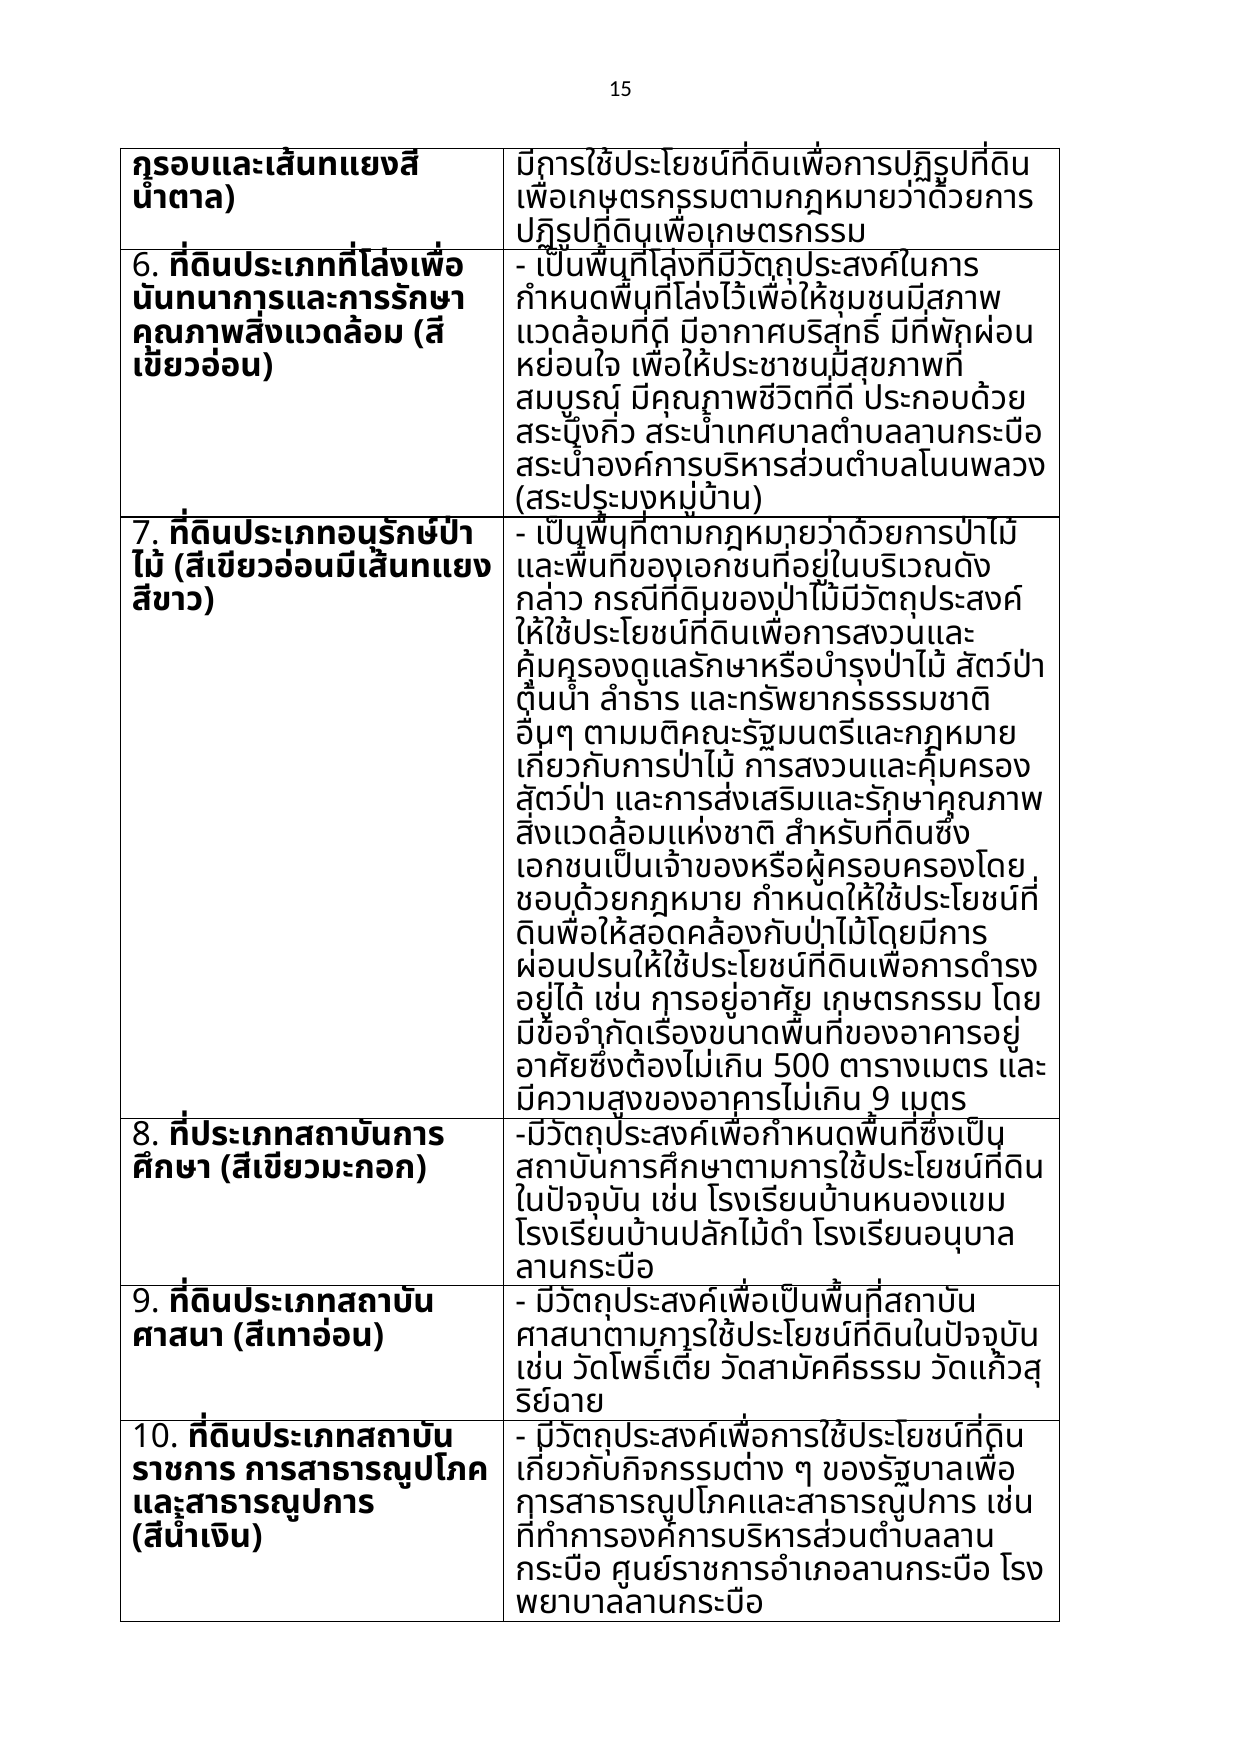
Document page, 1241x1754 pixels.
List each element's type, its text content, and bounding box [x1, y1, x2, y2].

table_cell 10. ที่ดินประเภทสถาบันราชการ การสาธารณูปโภค และสาธารณูปการ (สีน้ำเงิน) [121, 1421, 503, 1621]
table_cell - เป็นพื้นที่โล่งที่มีวัตถุประสงค์ในการกำหนดพื้นที่โล่งไว้เพื่อให้ชุมชนมีสภาพแวดล้อมที่ดี มีอากาศบริสุทธิ์ มีที่พักผ่อนหย่อนใจ เพื่อให้ประชาชนมีสุขภาพที่สมบูรณ์ มีคุณภาพชีวิตที่ดี ประกอบด้วย สระบึงกิ่ว สระน้ำเทศบาลตำบลลานกระบือ สระน้ำองค์การบริหารส่วนตำบลโนนพลวง (สระประมงหมู่บ้าน) [504, 250, 1059, 516]
table_cell - มีวัตถุประสงค์เพื่อเป็นพื้นที่สถาบันศาสนาตามการใช้ประโยชน์ที่ดินในปัจจุบัน เช่น วัดโพธิ์เตี้ย วัดสามัคคีธรรม วัดแก้วสุริย์ฉาย [504, 1286, 1059, 1419]
table_cell 9. ที่ดินประเภทสถาบันศาสนา (สีเทาอ่อน) [121, 1286, 503, 1419]
table_cell 8. ที่ประเภทสถาบันการศึกษา (สีเขียวมะกอก) [121, 1119, 503, 1285]
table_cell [504, 149, 1059, 249]
table_cell - มีวัตถุประสงค์เพื่อการใช้ประโยชน์ที่ดินเกี่ยวกับกิจกรรมต่าง ๆ ของรัฐบาลเพื่อการสาธารณูปโภคและสาธารณูปการ เช่น ที่ทำการองค์การบริหารส่วนตำบลลานกระบือ ศูนย์ราชการอำเภอลานกระบือ โรงพยาบาลลานกระบือ [504, 1421, 1059, 1621]
table_cell - เป็นพื้นที่ตามกฎหมายว่าด้วยการป่าไม้ และพื้นที่ของเอกชนที่อยู่ในบริเวณดังกล่าว กรณีที่ดินของป่าไม้มีวัตถุประสงค์ให้ใช้ประโยชน์ที่ดินเพื่อการสงวนและคุ้มครองดูแลรักษาหรือบำรุงป่าไม้ สัตว์ป่า ต้นน้ำ ลำธาร และทรัพยากรธรรมชาติอื่นๆ ตามมติคณะรัฐมนตรีและกฎหมายเกี่ยวกับการป่าไม้ การสงวนและคุ้มครองสัตว์ป่า และการส่งเสริมและรักษาคุณภาพสิ่งแวดล้อมแห่งชาติ สำหรับที่ดินซึ่งเอกชนเป็นเจ้าของหรือผู้ครอบครองโดยชอบด้วยกฎหมาย กำหนดให้ใช้ประโยชน์ที่ดินพื่อให้สอดคล้องกับป่าไม้โดยมีการผ่อนปรนให้ใช้ประโยชน์ที่ดินเพื่อการดำรงอยู่ได้ เช่น การอยู่อาศัย เกษตรกรรม โดยมีข้อจำกัดเรื่องขนาดพื้นที่ของอาคารอยู่อาศัยซึ่งต้องไม่เกิน 500 ตารางเมตร และมีความสูงของอาคารไม่เกิน 9 เมตร [504, 518, 1059, 1117]
table_cell -มีวัตถุประสงค์เพื่อกำหนดพื้นที่ซึ่งเป็น สถาบันการศึกษาตามการใช้ประโยชน์ที่ดินในปัจจุบัน เช่น โรงเรียนบ้านหนองแขม โรงเรียนบ้านปลักไม้ดำ โรงเรียนอนุบาลลานกระบือ [504, 1119, 1059, 1285]
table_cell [121, 149, 503, 249]
table_cell 6. ที่ดินประเภทที่โล่งเพื่อนันทนาการและการรักษาคุณภาพสิ่งแวดล้อม (สีเขียวอ่อน) [121, 250, 503, 516]
table_cell 7. ที่ดินประเภทอนุรักษ์ป่าไม้ (สีเขียวอ่อนมีเส้นทแยงสีขาว) [121, 518, 503, 1117]
